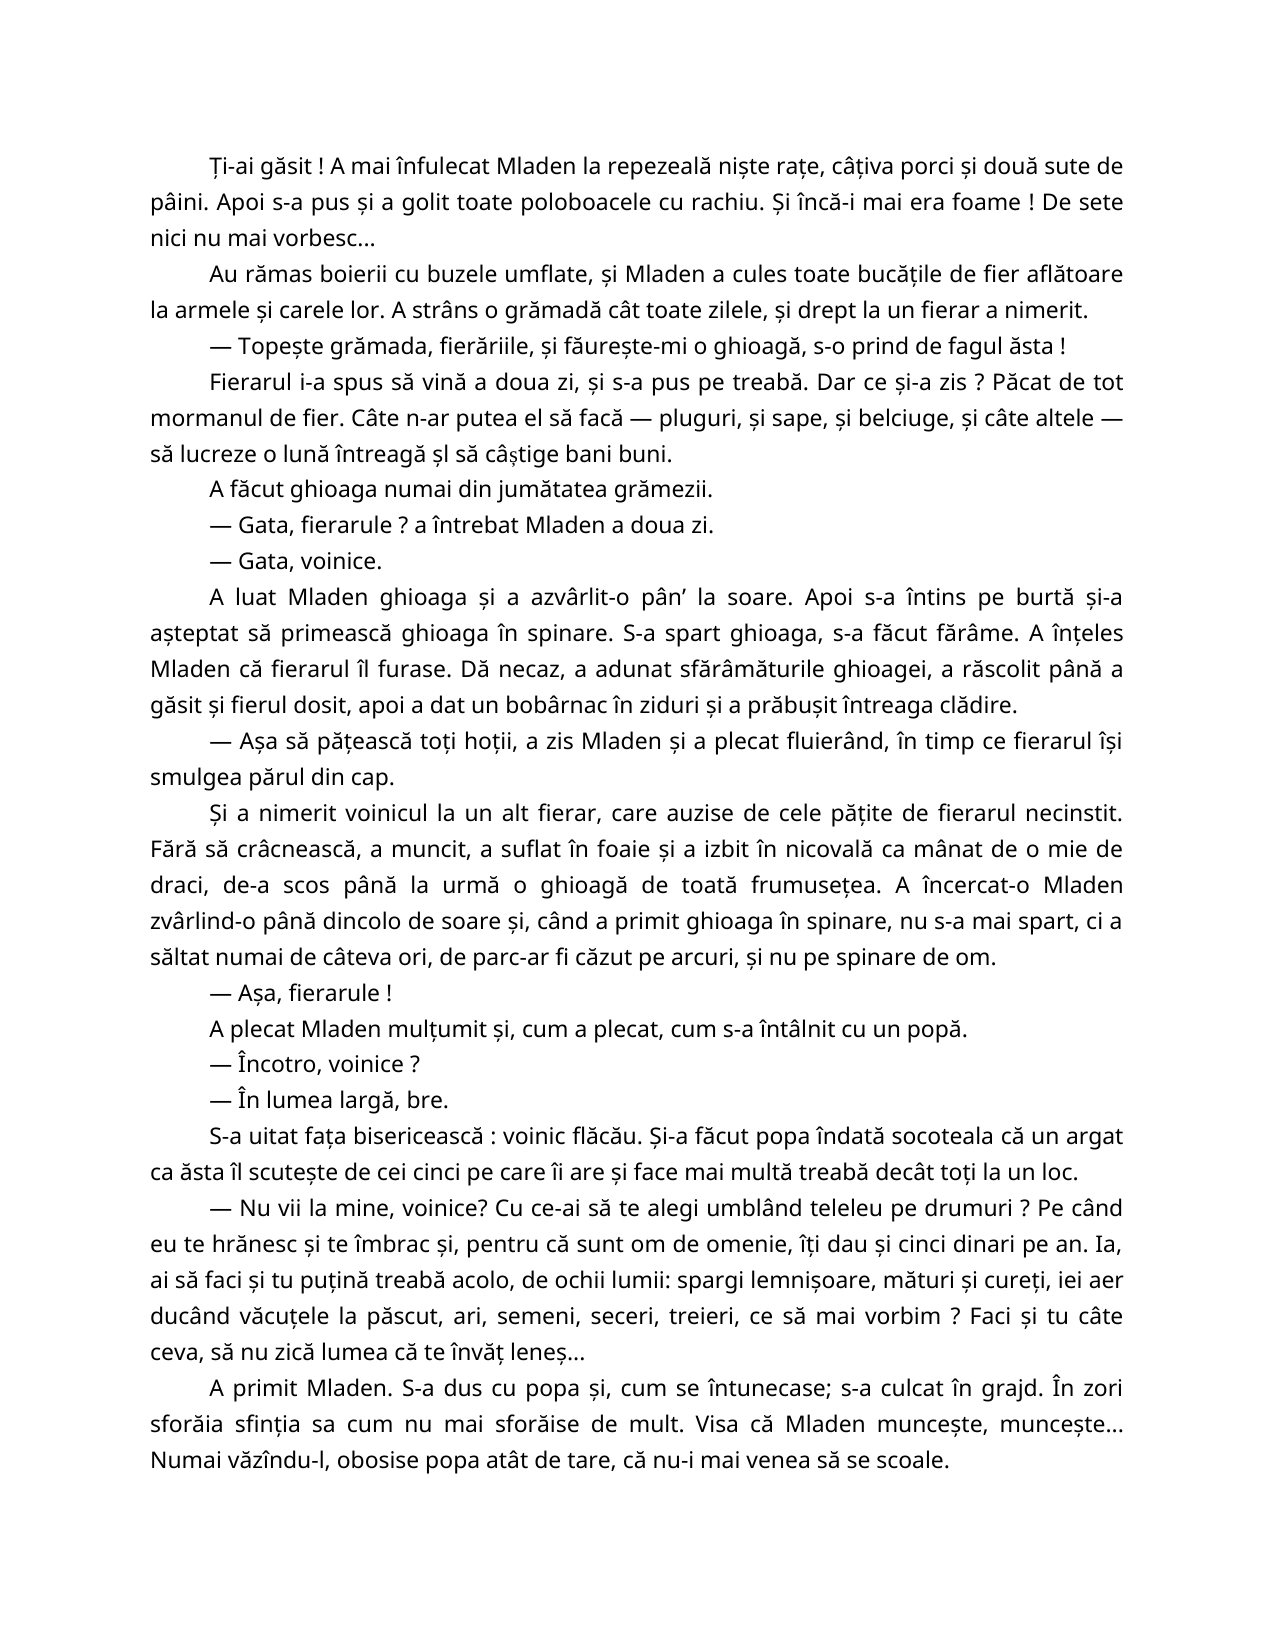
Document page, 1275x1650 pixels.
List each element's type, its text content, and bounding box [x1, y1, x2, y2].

text — Aşa să păţească toţi hoţii, a zis Mladen şi a plecat fluierând, în timp ce fierarul îşi smulgea părul din cap. [150, 725, 1125, 792]
text A luat Mladen ghioaga şi a azvârlit-o pân’ la soare. Apoi s-a întins pe burtă şi-a aşteptat să primească ghioaga în spinare. S-a spart ghioaga, s-a făcut fărâme. A înţeles Mladen că fierarul îl furase. Dă necaz, a adunat sfărâmăturile ghioagei, a răscolit până a găsit şi fierul dosit, apoi a dat un bobârnac în ziduri şi a prăbuşit întreaga clădire. [150, 581, 1125, 720]
text — În lumea largă, bre. [150, 1084, 1125, 1116]
text A făcut ghioaga numai din jumătatea grămezii. [150, 473, 1125, 505]
text — Aşa, fierarule ! [150, 977, 1125, 1008]
text — Gata, voinice. [150, 545, 1125, 577]
text A plecat Mladen mulţumit şi, cum a plecat, cum s-a întâlnit cu un popă. [150, 1012, 1125, 1044]
text Şi a nimerit voinicul la un alt fierar, care auzise de cele păţite de fierarul necinstit. Fără să crâcnească, a muncit, a suflat în foaie şi a izbit în nicovală ca mânat de o mie de draci, de-a scos până la urmă o ghioagă de toată frumuseţea. A încercat-o Mladen zvârlind-o până dincolo de soare şi, când a primit ghioaga în spinare, nu s-a mai spart, ci a săltat numai de câteva ori, de parc-ar fi căzut pe arcuri, şi nu pe spinare de om. [150, 797, 1125, 972]
text — Nu vii la mine, voinice? Cu ce-ai să te alegi umblând teleleu pe drumuri ? Pe când eu te hrănesc şi te îmbrac şi, pentru că sunt om de omenie, îţi dau şi cinci dinari pe an. Ia, ai să faci şi tu puţină treabă acolo, de ochii lumii: spargi lemnişoare, mături şi cureţi, iei aer ducând văcuţele la păscut, ari, semeni, seceri, treieri, ce să mai vorbim ? Faci şi tu câte ceva, să nu zică lumea că te învăţ leneş... [150, 1192, 1125, 1367]
text — Gata, fierarule ? a întrebat Mladen a doua zi. [150, 509, 1125, 541]
text A primit Mladen. S-a dus cu popa şi, cum se întunecase; s-a culcat în grajd. În zori sforăia sfinţia sa cum nu mai sforăise de mult. Visa că Mladen munceşte, munceşte... Numai văzîndu-l, obosise popa atât de tare, că nu-i mai venea să se scoale. [150, 1372, 1125, 1475]
text S-a uitat faţa bisericească : voinic flăcău. Şi-a făcut popa îndată socoteala că un argat ca ăsta îl scuteşte de cei cinci pe care îi are şi face mai multă treabă decât toţi la un loc. [150, 1120, 1125, 1187]
text Au rămas boierii cu buzele umflate, şi Mladen a cules toate bucăţile de fier aflătoare la armele şi carele lor. A strâns o grămadă cât toate zilele, şi drept la un fierar a nimerit. [150, 258, 1125, 325]
text — Încotro, voinice ? [150, 1048, 1125, 1080]
text Ţi-ai găsit ! A mai înfulecat Mladen la repezeală nişte raţe, câţiva porci şi două sute de pâini. Apoi s-a pus şi a golit toate poloboacele cu rachiu. Şi încă-i mai era foame ! De sete nici nu mai vorbesc... [150, 150, 1125, 253]
text — Topeşte grămada, fierăriile, şi făureşte-mi o ghioagă, s-o prind de fagul ăsta ! [150, 330, 1125, 361]
text Fierarul i-a spus să vină a doua zi, şi s-a pus pe treabă. Dar ce şi-a zis ? Păcat de tot mormanul de fier. Câte n-ar putea el să facă — pluguri, şi sape, şi belciuge, şi câte altele — să lucreze o lună întreagă şl să câștige bani buni. [150, 366, 1125, 469]
